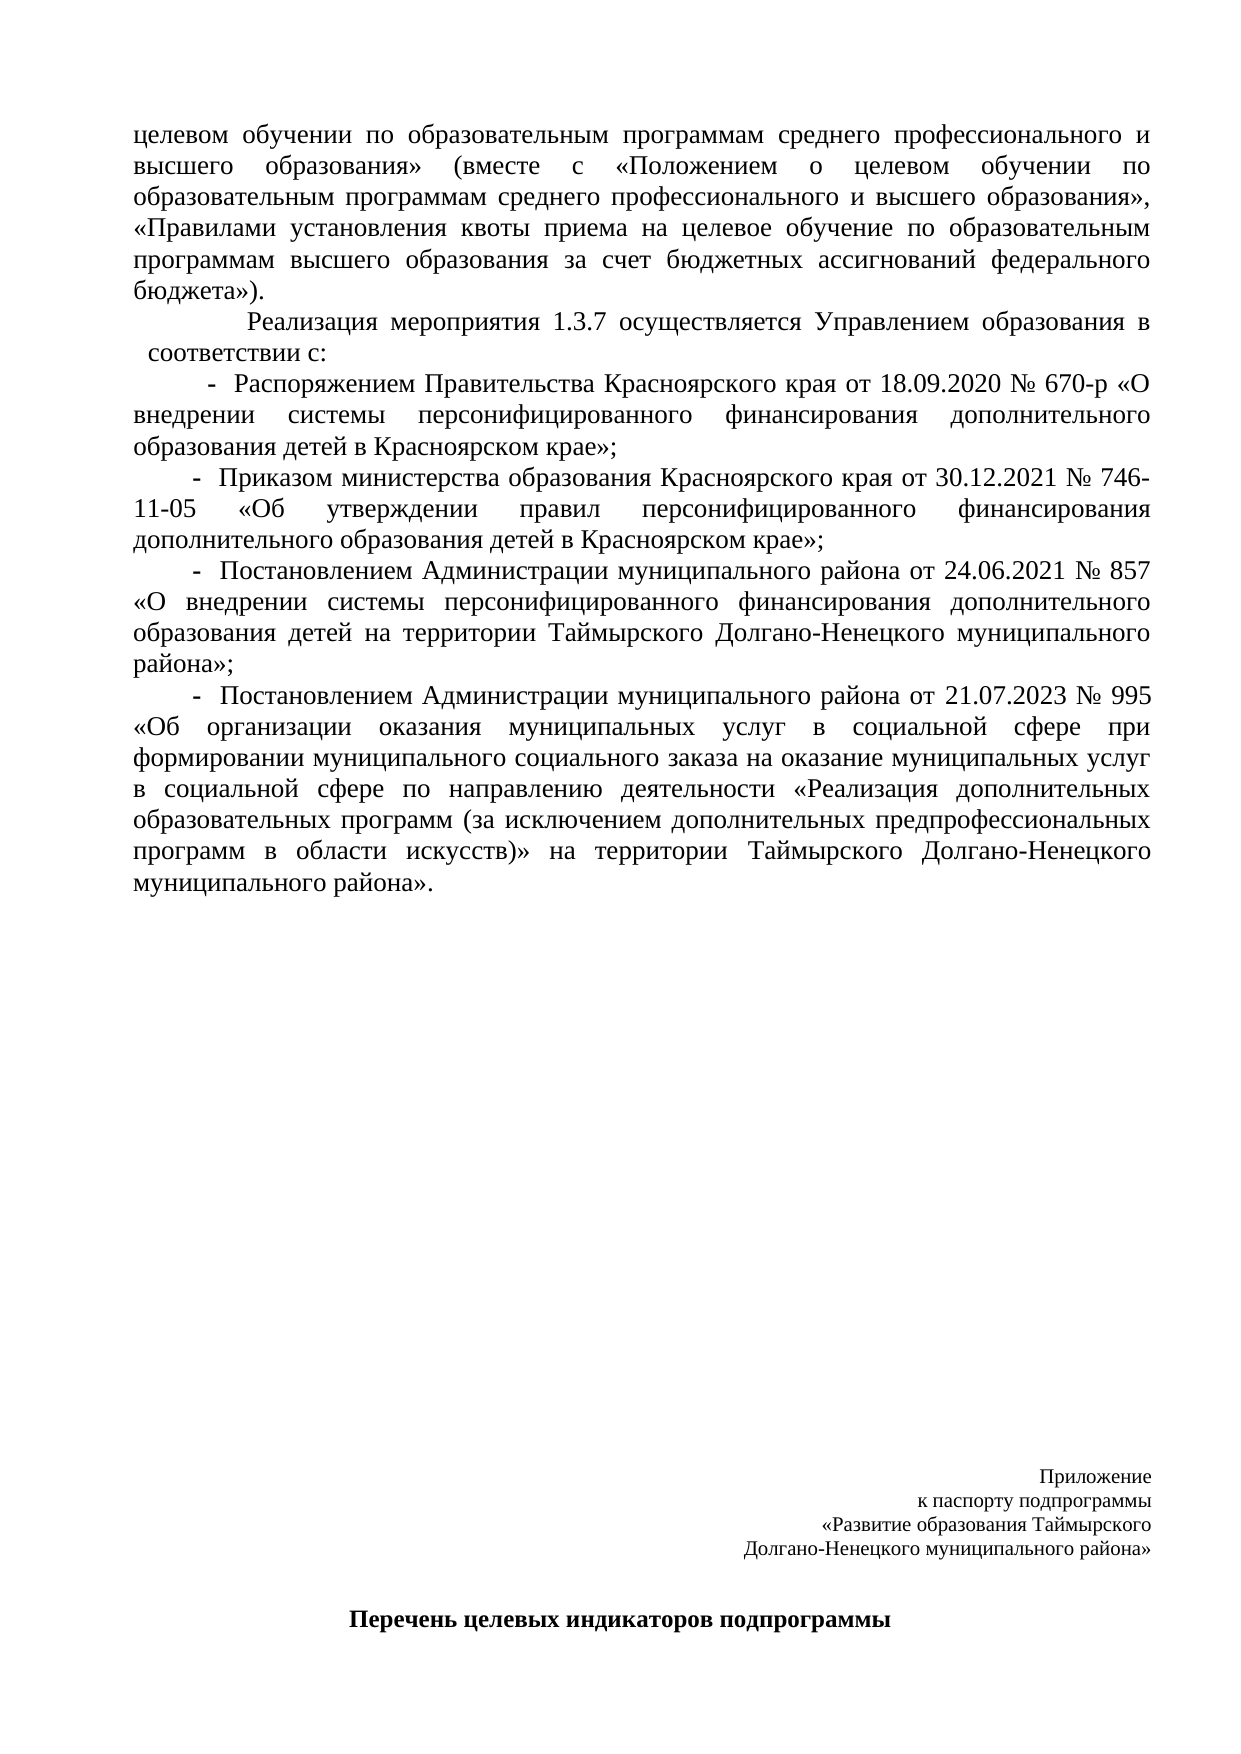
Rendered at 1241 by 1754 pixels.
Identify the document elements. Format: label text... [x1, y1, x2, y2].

text Долгано-Ненецкого муниципального района» [89, 1536, 1152, 1560]
text к паспорту подпрограммы [89, 1488, 1152, 1512]
text Реализация мероприятия 1.3.7 осуществляется Управлением образования в соответствии с: [88, 305, 1152, 367]
text «Развитие образования Таймырского [89, 1512, 1152, 1536]
text - Распоряжением Правительства Красноярского края от 18.09.2020 № 670-р «О внедрении системы персонифицированного финансирования дополнительного образования детей в Красноярском крае»; [88, 367, 1152, 461]
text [89, 118, 1152, 305]
text - Постановлением Администрации муниципального района от 24.06.2021 № 857 «О внедрении системы персонифицированного финансирования дополнительного образования детей на территории Таймырского Долгано-Ненецкого муниципального района»; [133, 554, 1152, 679]
text - Постановлением Администрации муниципального района от 21.07.2023 № 995 «Об организации оказания муниципальных услуг в социальной сфере при формировании муниципального социального заказа на оказание муниципальных услуг в социальной сфере по направлению деятельности «Реализация дополнительных образовательных программ (за исключением дополнительных предпрофессиональных программ в области искусств)» на территории Таймырского Долгано-Ненецкого муниципального района». [133, 679, 1152, 897]
text - Приказом министерства образования Красноярского края от 30.12.2021 № 746-11-05 «Об утверждении правил персонифицированного финансирования дополнительного образования детей в Красноярском крае»; [133, 461, 1152, 554]
text Приложение [89, 1467, 1152, 1488]
text Перечень целевых индикаторов подпрограммы [89, 1608, 1152, 1632]
